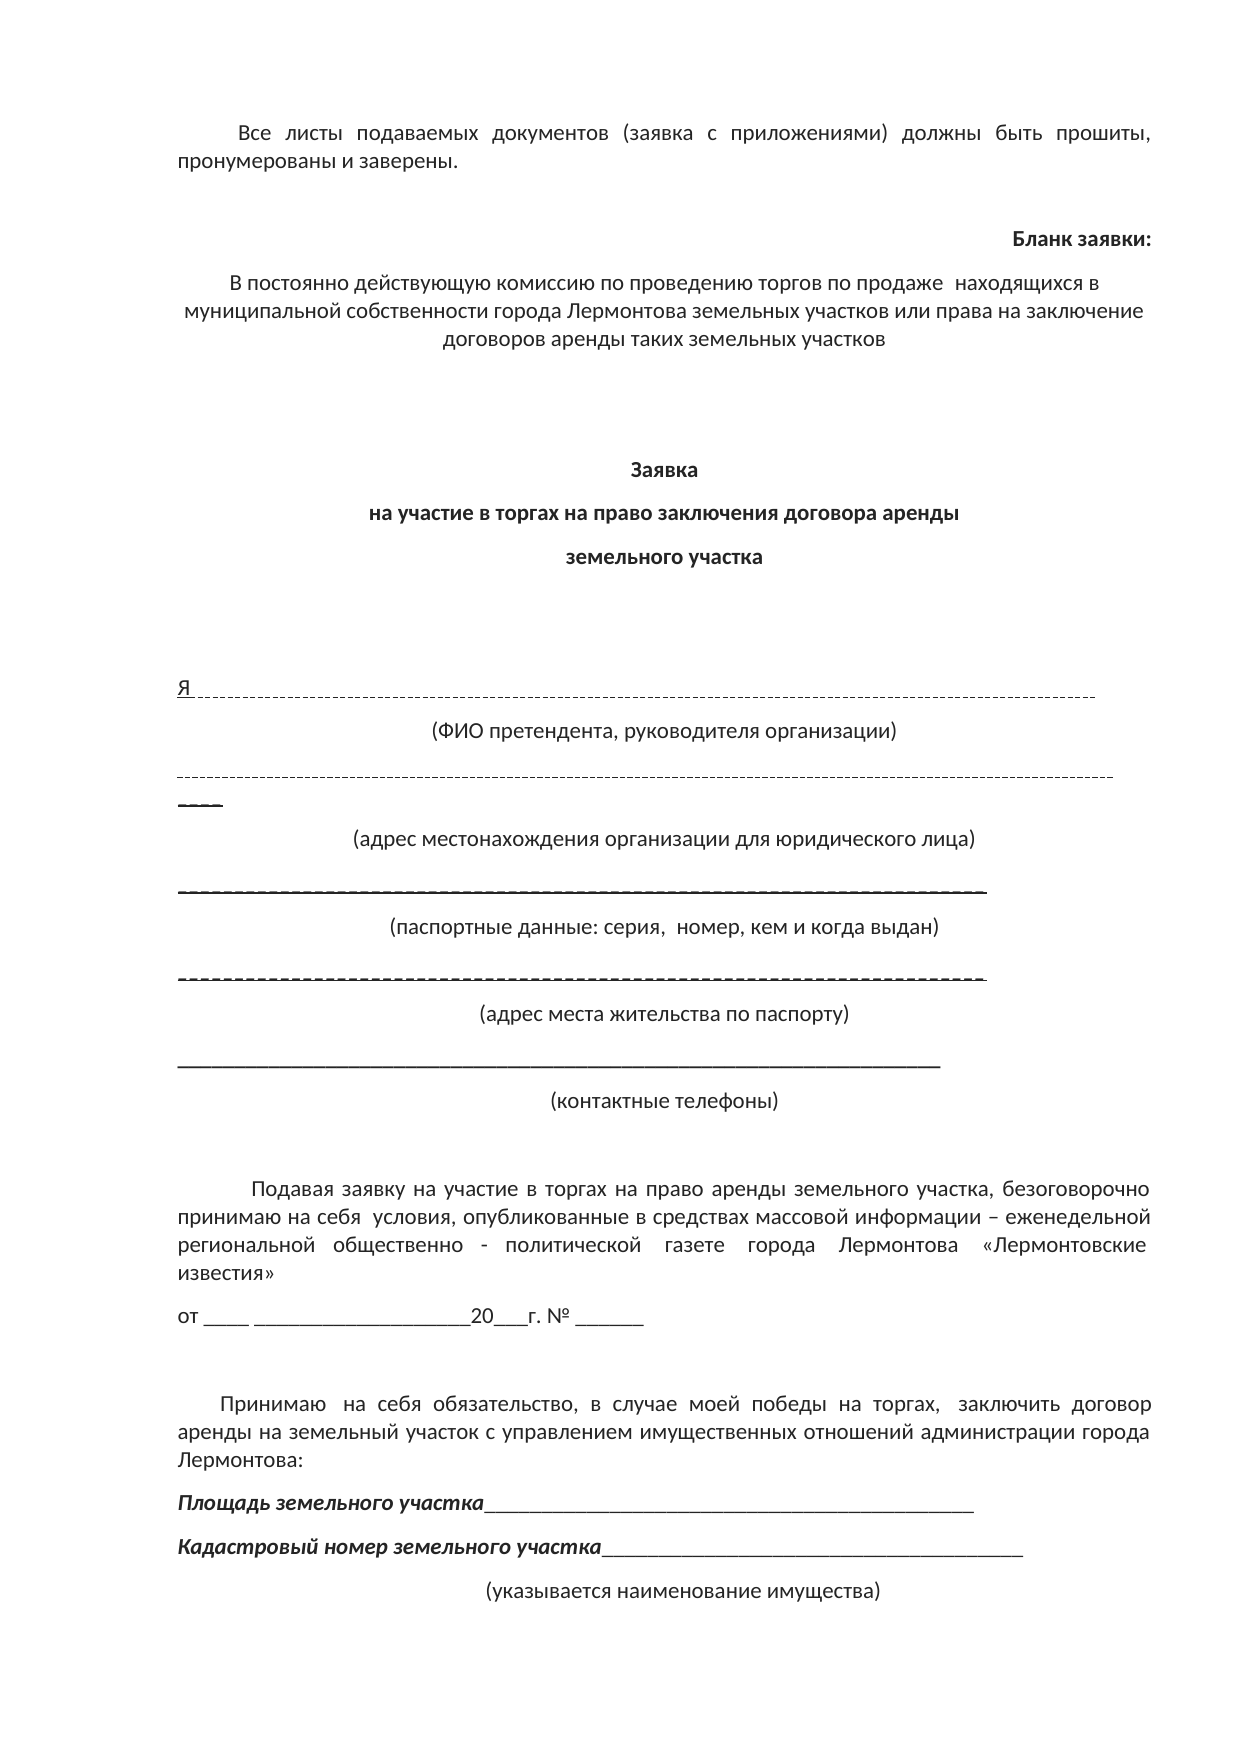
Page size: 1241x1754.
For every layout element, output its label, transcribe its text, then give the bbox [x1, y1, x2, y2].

text (ФИО претендента, руководителя организации) [177, 717, 1152, 744]
text Я [177, 673, 1152, 701]
text ___________________________________________________________________ [177, 1043, 1152, 1071]
text от ____ ___________________20___г. № ______ [177, 1301, 1152, 1329]
text _______________________________________________________________________ [177, 956, 1152, 983]
text (адрес местонахождения организации для юридического лица) [177, 824, 1152, 853]
text (контактные телефоны) [177, 1086, 1152, 1114]
text Заявка [177, 455, 1152, 483]
text _______________________________________________________________________ [177, 868, 1152, 896]
text В постоянно действующую комиссию по проведению торгов по продаже находящихся в муниципальной собственности города Лермонтова земельных участков или права на заключение договоров аренды таких земельных участков [177, 268, 1152, 352]
text Принимаю на себя обязательство, в случае моей победы на торгах, заключить договор аренды на земельный участок с управлением имущественных отношений администрации города Лермонтова: [177, 1389, 1152, 1473]
text (указывается наименование имущества) [215, 1576, 1152, 1604]
text на участие в торгах на право заключения договора аренды [177, 498, 1152, 526]
text Бланк заявки: [177, 224, 1152, 252]
text Подавая заявку на участие в торгах на право аренды земельного участка, безоговорочно принимаю на себя условия, опубликованные в средствах массовой информации – еженедельной региональной общественно - политической газете города Лермонтова «Лермонтовские известия» [177, 1174, 1152, 1286]
text Все листы подаваемых документов (заявка с приложениями) должны быть прошиты, пронумерованы и заверены. [177, 118, 1152, 174]
text (адрес места жительства по паспорту) [177, 999, 1152, 1027]
text земельного участка [177, 542, 1152, 570]
text ____ [177, 753, 1152, 809]
text Площадь земельного участка___________________________________________ [177, 1488, 1152, 1516]
text Кадастровый номер земельного участка_____________________________________ [177, 1532, 1152, 1560]
text (паспортные данные: серия, номер, кем и когда выдан) [177, 912, 1152, 940]
